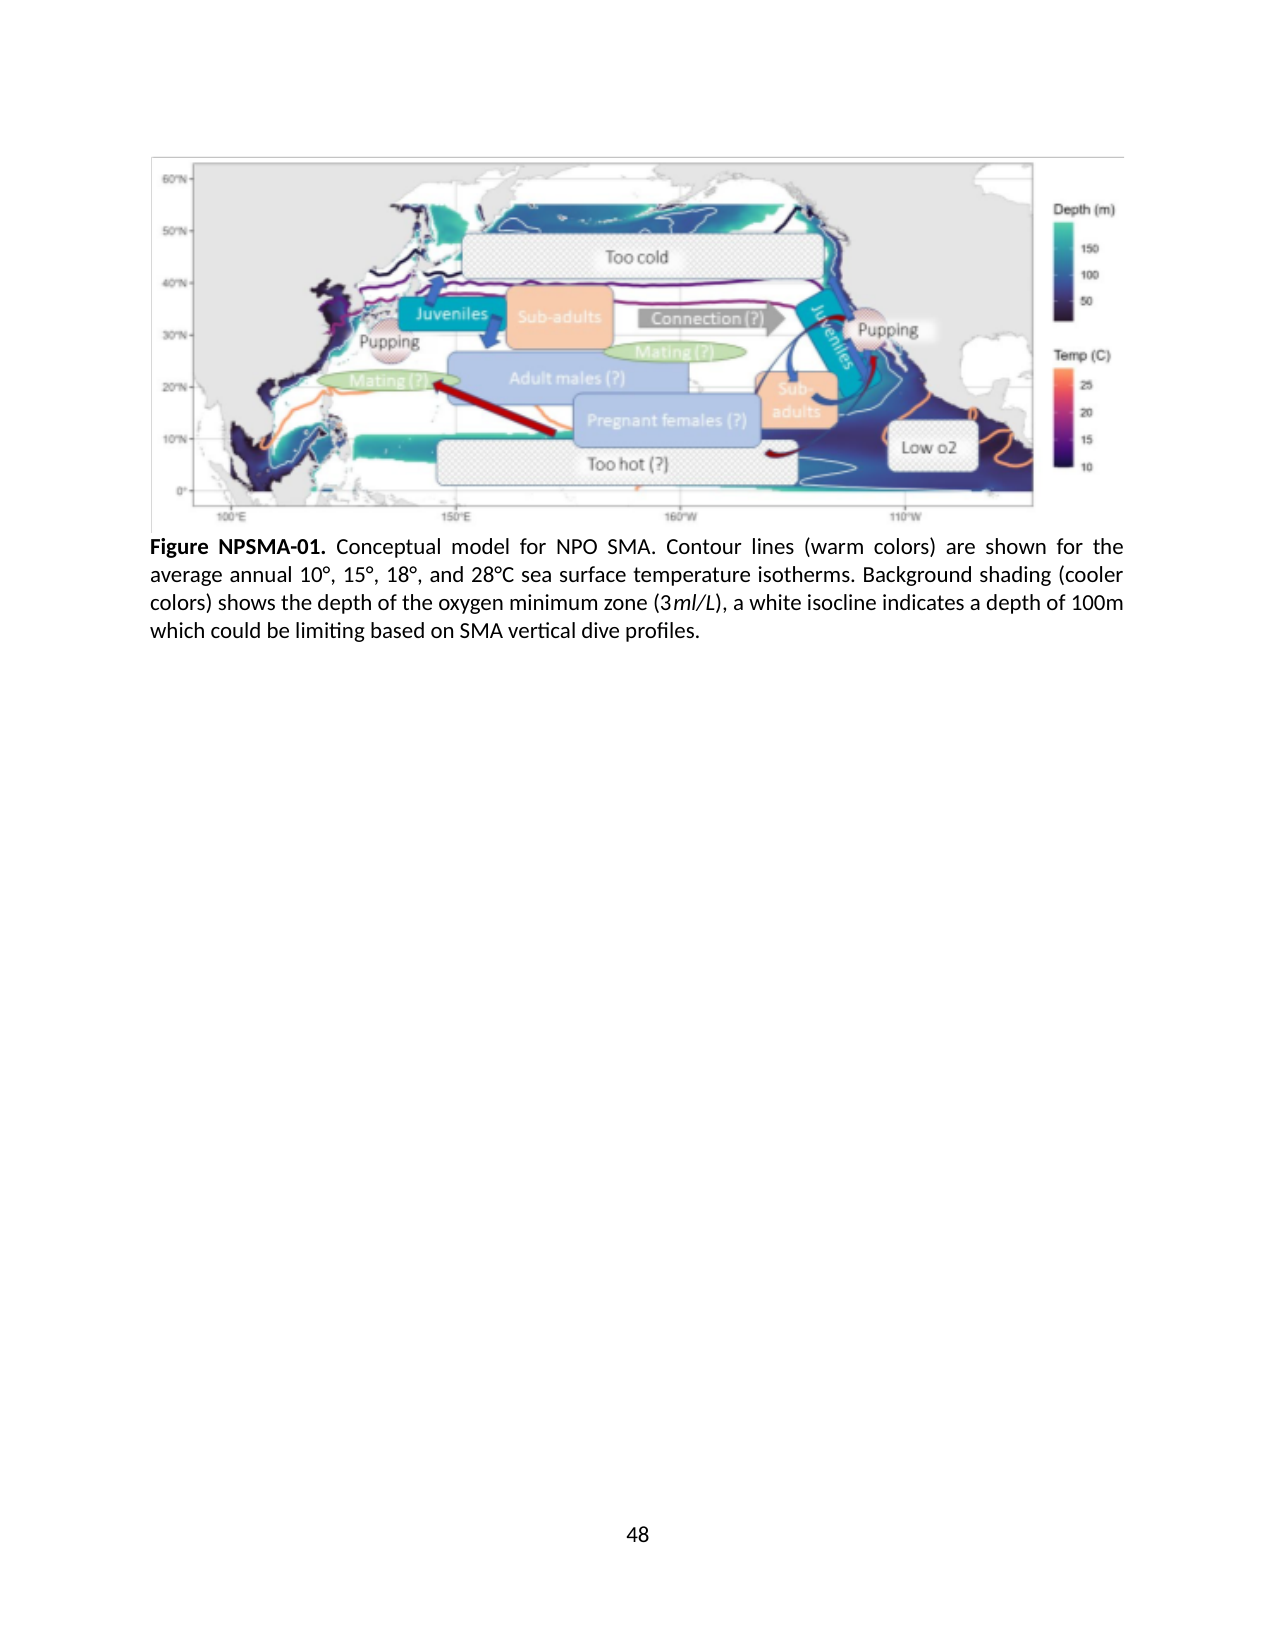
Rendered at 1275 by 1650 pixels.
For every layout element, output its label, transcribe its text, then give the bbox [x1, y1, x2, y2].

list Figure NPSMA-01. Conceptual model for NPO SMA. Contour lines (warm colors) are shown for the average annual 10°, 15°, 18°, and 28°C sea surface temperature isotherms. Background shading (cooler colors) shows the depth of the oxygen minimum zone (3ml/L), a white isocline indicates a depth of 100m which could be limiting based on SMA vertical dive profiles. [150, 533, 1125, 644]
picture [150, 150, 1125, 533]
